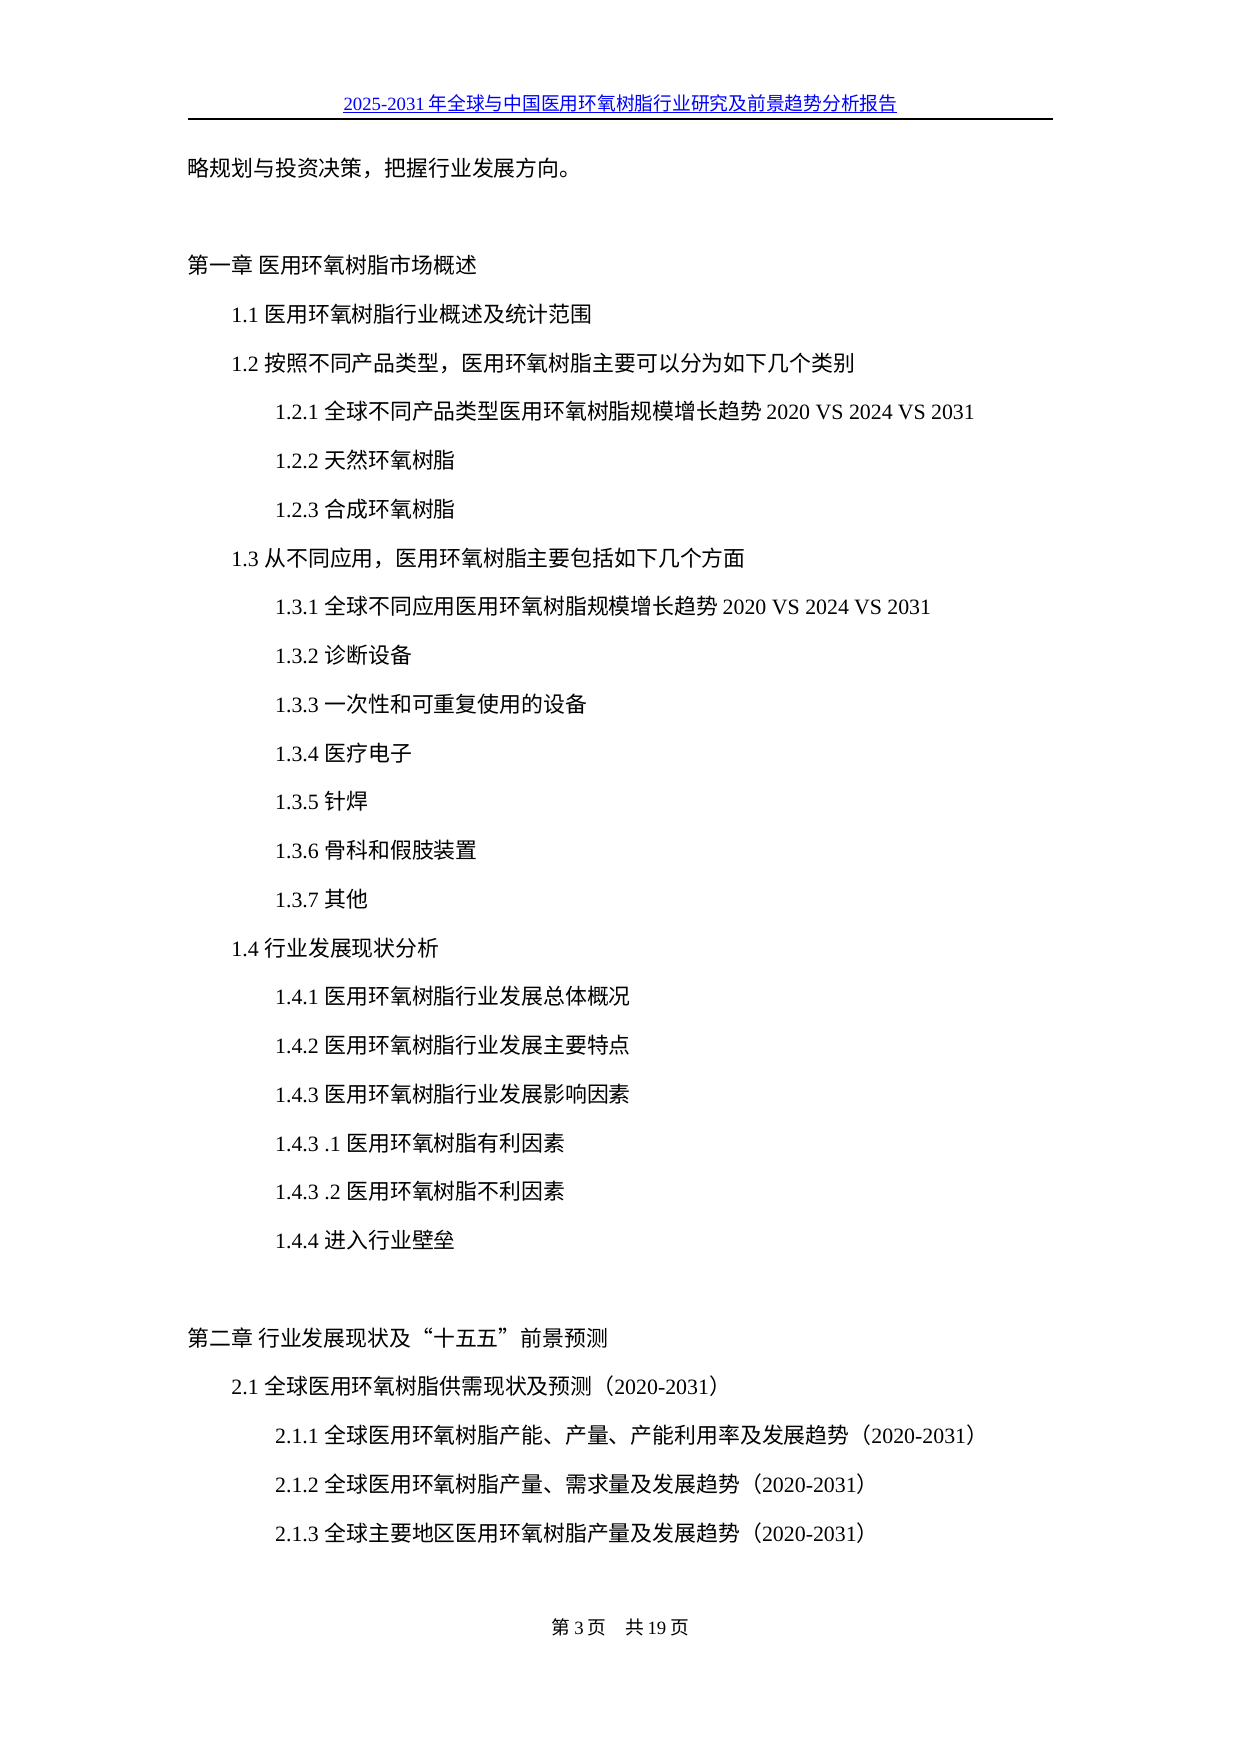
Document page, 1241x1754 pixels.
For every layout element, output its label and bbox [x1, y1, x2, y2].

text [187, 150, 1053, 1548]
